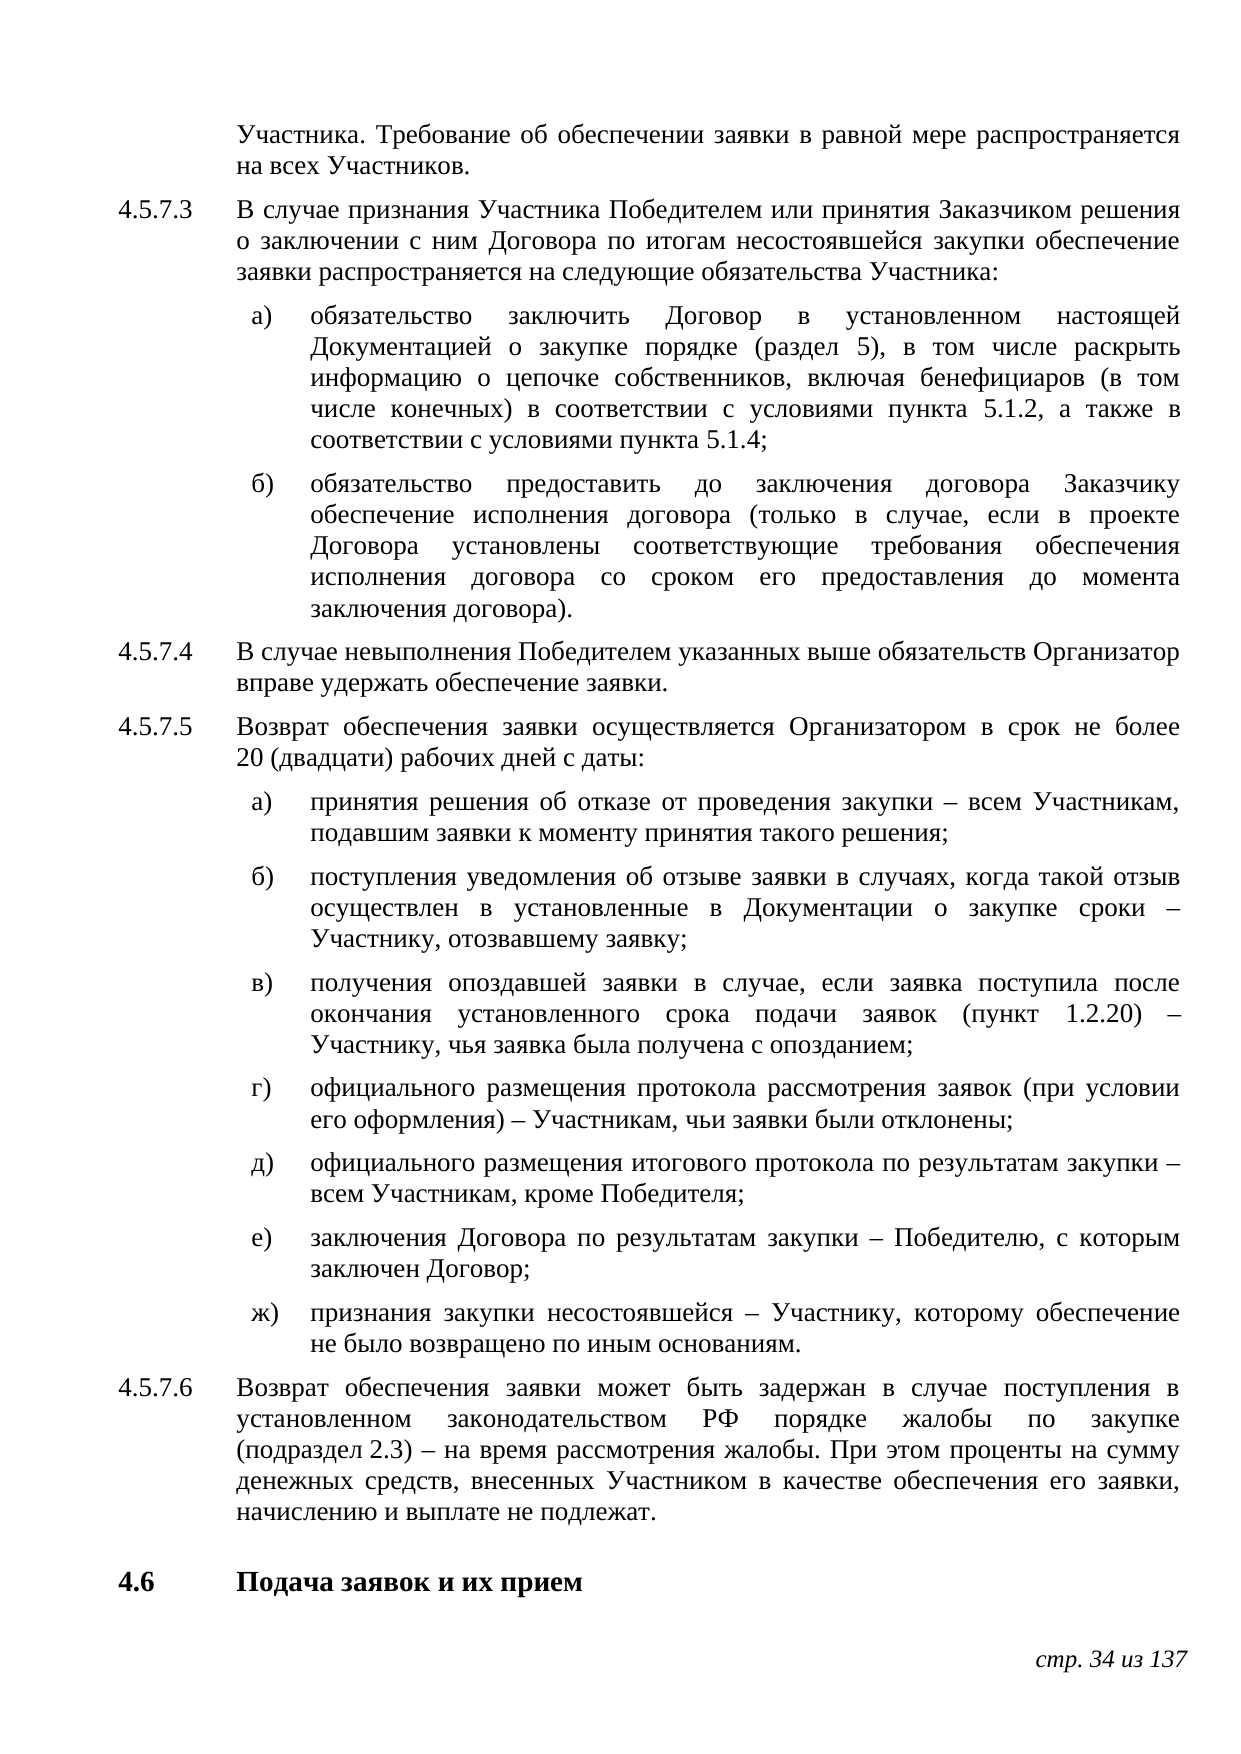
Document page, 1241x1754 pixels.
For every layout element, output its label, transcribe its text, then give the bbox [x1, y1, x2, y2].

text В случае признания Участника Победителем или принятия Заказчиком решения о заключении с ним Договора по итогам несостоявшейся закупки обеспечение заявки распространяется на следующие обязательства Участника: [118, 193, 1181, 286]
text Возврат обеспечения заявки осуществляется Организатором в срок не более 20 (двадцати) рабочих дней с даты: [118, 710, 1181, 772]
text получения опоздавшей заявки в случае, если заявка поступила после окончания установленного срока подачи заявок (пункт 1.2.20) – Участнику, чья заявка была получена с опозданием; [251, 966, 1181, 1059]
text официального размещения протокола рассмотрения заявок (при условии его оформления) – Участникам, чьи заявки были отклонены; [251, 1072, 1181, 1134]
text принятия решения об отказе от проведения закупки – всем Участникам, подавшим заявки к моменту принятия такого решения; [251, 785, 1181, 847]
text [118, 118, 1181, 180]
text обязательство заключить Договор в установленном настоящей Документацией о закупке порядке (раздел 5), в том числе раскрыть информацию о цепочке собственников, включая бенефициаров (в том числе конечных) в соответствии с условиями пункта 5.1.2, а также в соответствии с условиями пункта 5.1.4; [251, 299, 1181, 454]
text обязательство предоставить до заключения договора Заказчику обеспечение исполнения договора (только в случае, если в проекте Договора установлены соответствующие требования обеспечения исполнения договора со сроком его предоставления до момента заключения договора). [251, 467, 1181, 623]
subtitle Подача заявок и их прием [118, 1564, 1181, 1597]
text поступления уведомления об отзыве заявки в случаях, когда такой отзыв осуществлен в установленные в Документации о закупке сроки – Участнику, отозвавшему заявку; [251, 860, 1181, 953]
text В случае невыполнения Победителем указанных выше обязательств Организатор вправе удержать обеспечение заявки. [118, 635, 1181, 698]
text признания закупки несостоявшейся – Участнику, которому обеспечение не было возвращено по иным основаниям. [251, 1296, 1181, 1358]
text официального размещения итогового протокола по результатам закупки – всем Участникам, кроме Победителя; [251, 1146, 1181, 1209]
text Возврат обеспечения заявки может быть задержан в случае поступления в установленном законодательством РФ порядке жалобы по закупке (подраздел 2.3) – на время рассмотрения жалобы. При этом проценты на сумму денежных средств, внесенных Участником в качестве обеспечения его заявки, начислению и выплате не подлежат. [118, 1371, 1181, 1526]
text заключения Договора по результатам закупки – Победителю, с которым заключен Договор; [251, 1221, 1181, 1283]
